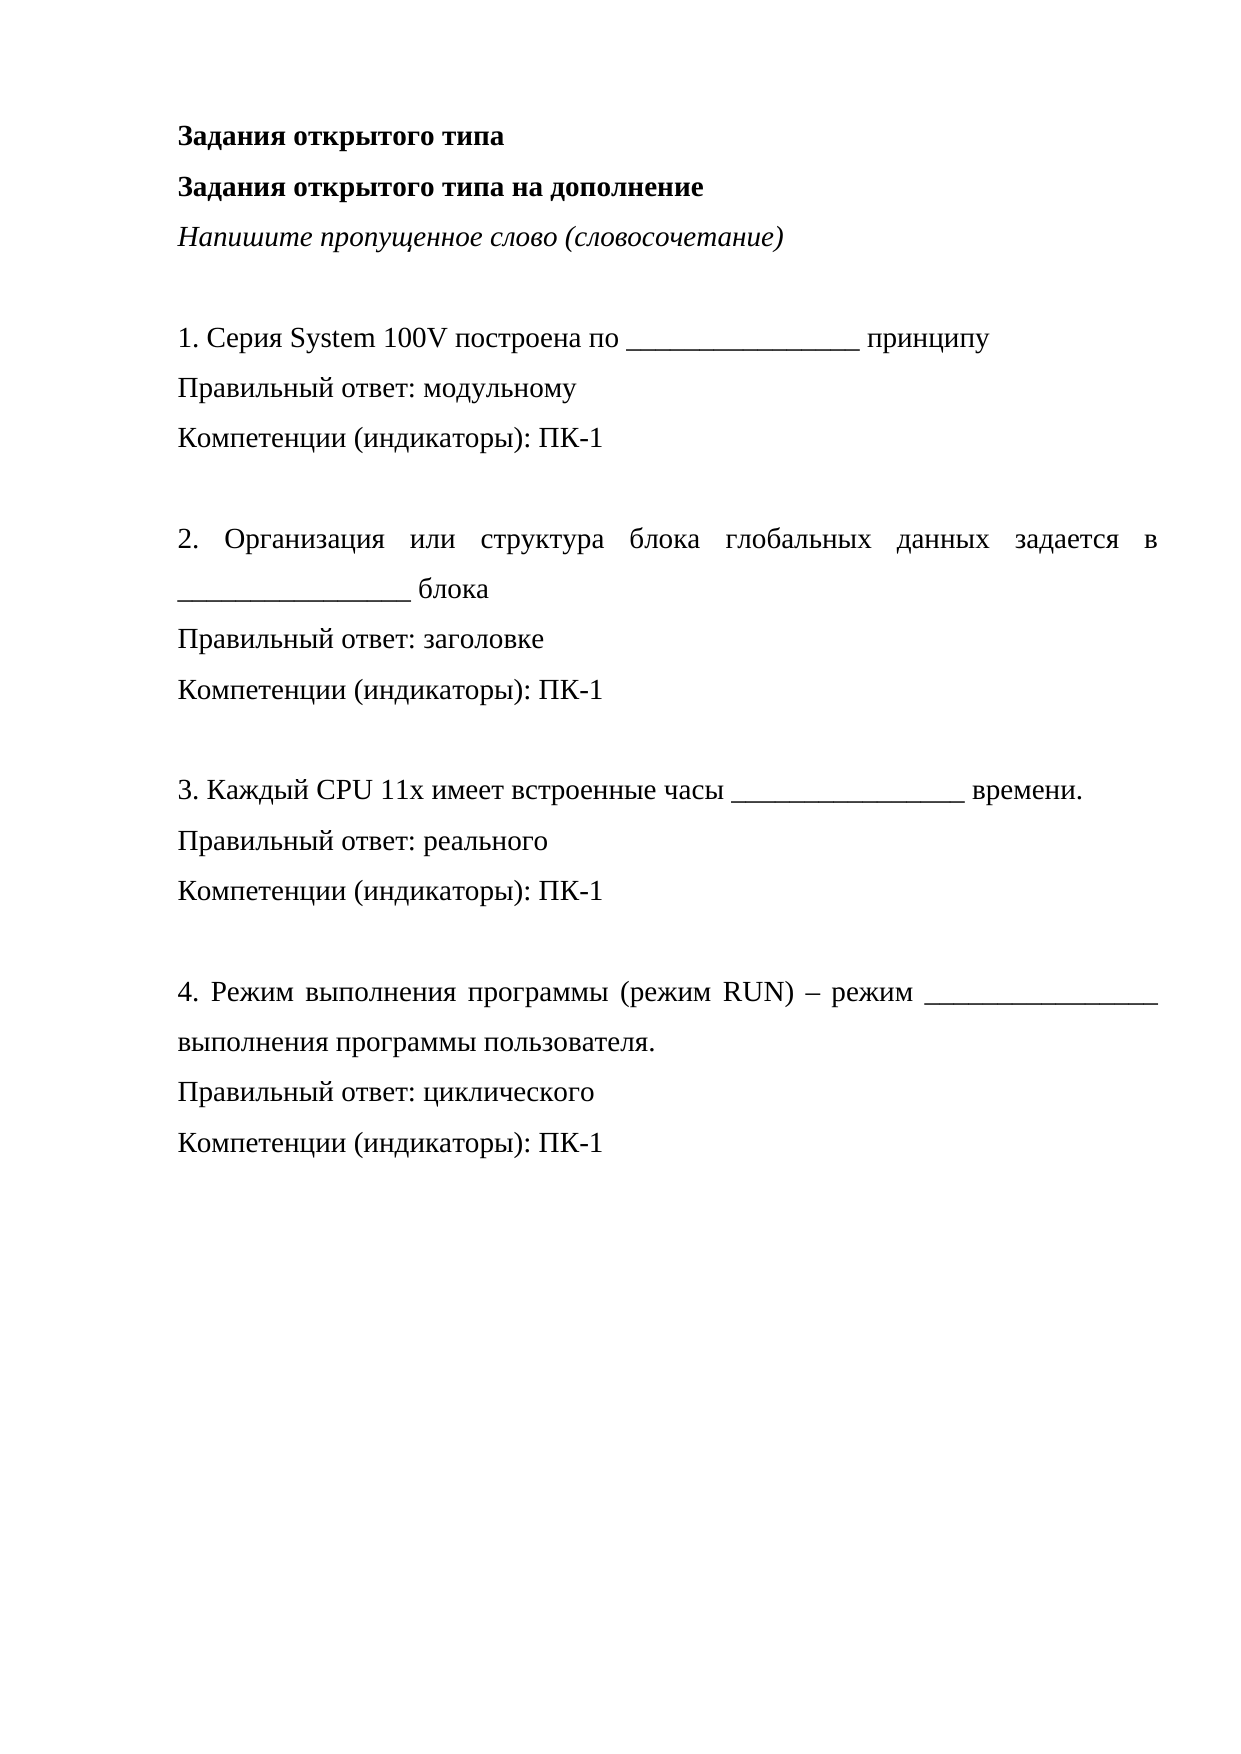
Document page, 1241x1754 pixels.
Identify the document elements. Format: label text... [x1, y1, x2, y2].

text 2. Организация или структура блока глобальных данных задается в ________________ блока [177, 521, 1159, 605]
text Правильный ответ: циклического [177, 1074, 1159, 1108]
text Правильный ответ: заголовке [177, 622, 1159, 655]
text 4. Режим выполнения программы (режим RUN) – режим ________________ выполнения программы пользователя. [177, 974, 1159, 1058]
text Компетенции (индикаторы): ПК-1 [177, 873, 1159, 907]
text Правильный ответ: реального [177, 823, 1159, 856]
text Напишите пропущенное слово (словосочетание) [177, 219, 1159, 253]
text Компетенции (индикаторы): ПК-1 [177, 672, 1159, 705]
text Задания открытого типа на дополнение [177, 169, 1159, 202]
text Правильный ответ: модульному [177, 370, 1159, 403]
text 3. Каждый CPU 11x имеет встроенные часы ________________ времени. [177, 772, 1159, 806]
text Компетенции (индикаторы): ПК-1 [177, 1125, 1159, 1158]
text Компетенции (индикаторы): ПК-1 [177, 420, 1159, 454]
text Задания открытого типа [177, 118, 1159, 152]
text 1. Серия System 100V построена по ________________ принципу [177, 320, 1159, 353]
